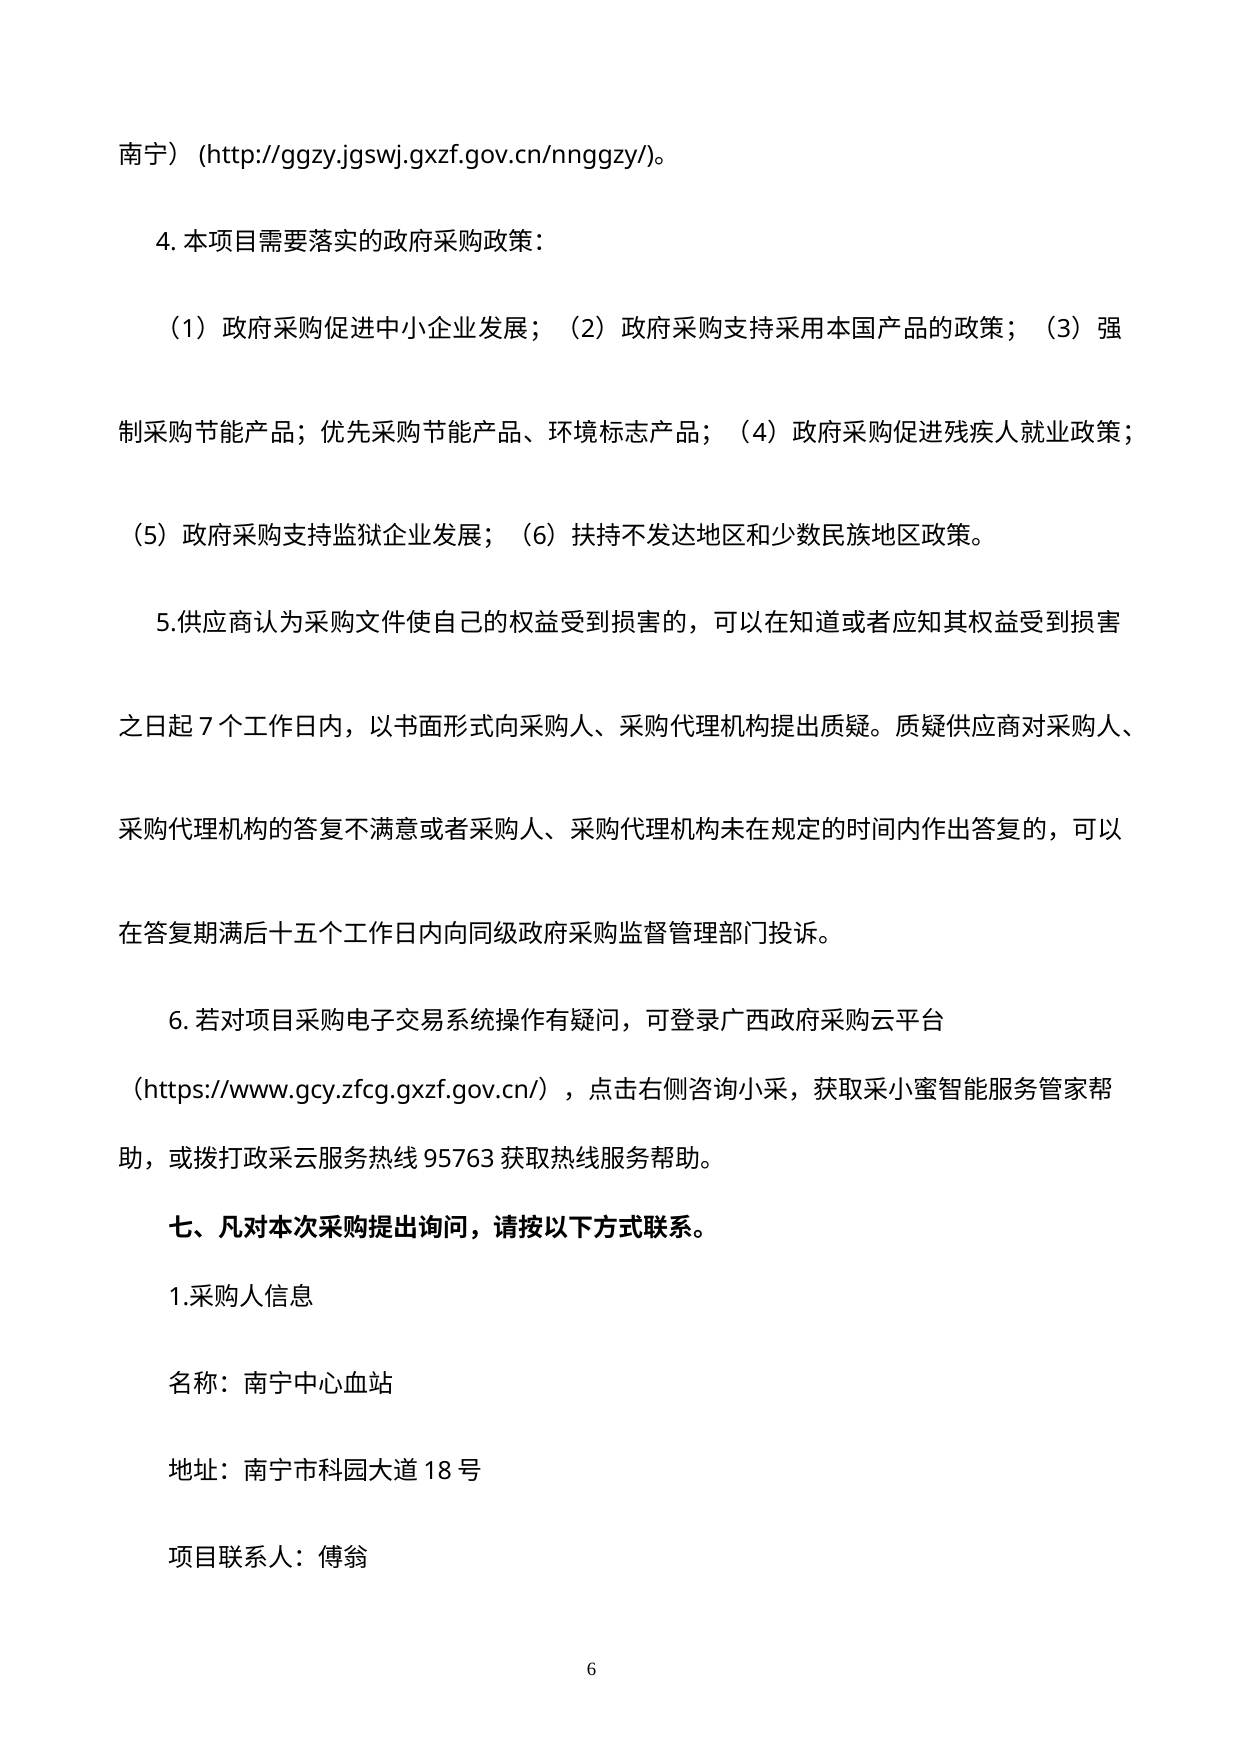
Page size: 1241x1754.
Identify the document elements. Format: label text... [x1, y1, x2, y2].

text 地址：南宁市科园大道18号 [118, 1434, 1122, 1503]
text 1.采购人信息 [118, 1260, 1122, 1329]
text 名称：南宁中心血站 [118, 1347, 1122, 1416]
text （1）政府采购促进中小企业发展；（2）政府采购支持采用本国产品的政策；（3）强制采购节能产品；优先采购节能产品、环境标志产品；（4）政府采购促进残疾人就业政策；（5）政府采购支持监狱企业发展；（6）扶持不发达地区和少数民族地区政策。 [118, 293, 1122, 568]
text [118, 118, 1122, 187]
text 4. 本项目需要落实的政府采购政策： [118, 206, 1122, 274]
text 5.供应商认为采购文件使自己的权益受到损害的，可以在知道或者应知其权益受到损害之日起7个工作日内，以书面形式向采购人、采购代理机构提出质疑。质疑供应商对采购人、采购代理机构的答复不满意或者采购人、采购代理机构未在规定的时间内作出答复的，可以在答复期满后十五个工作日内向同级政府采购监督管理部门投诉。 [118, 587, 1122, 966]
text 项目联系人：傅翁 [118, 1521, 1122, 1590]
text 6. 若对项目采购电子交易系统操作有疑问，可登录广西政府采购云平台（https://www.gcy.zfcg.gxzf.gov.cn/），点击右侧咨询小采，获取采小蜜智能服务管家帮助，或拨打政采云服务热线95763获取热线服务帮助。 [118, 984, 1122, 1191]
text 七、凡对本次采购提出询问，请按以下方式联系。 [118, 1191, 1122, 1260]
